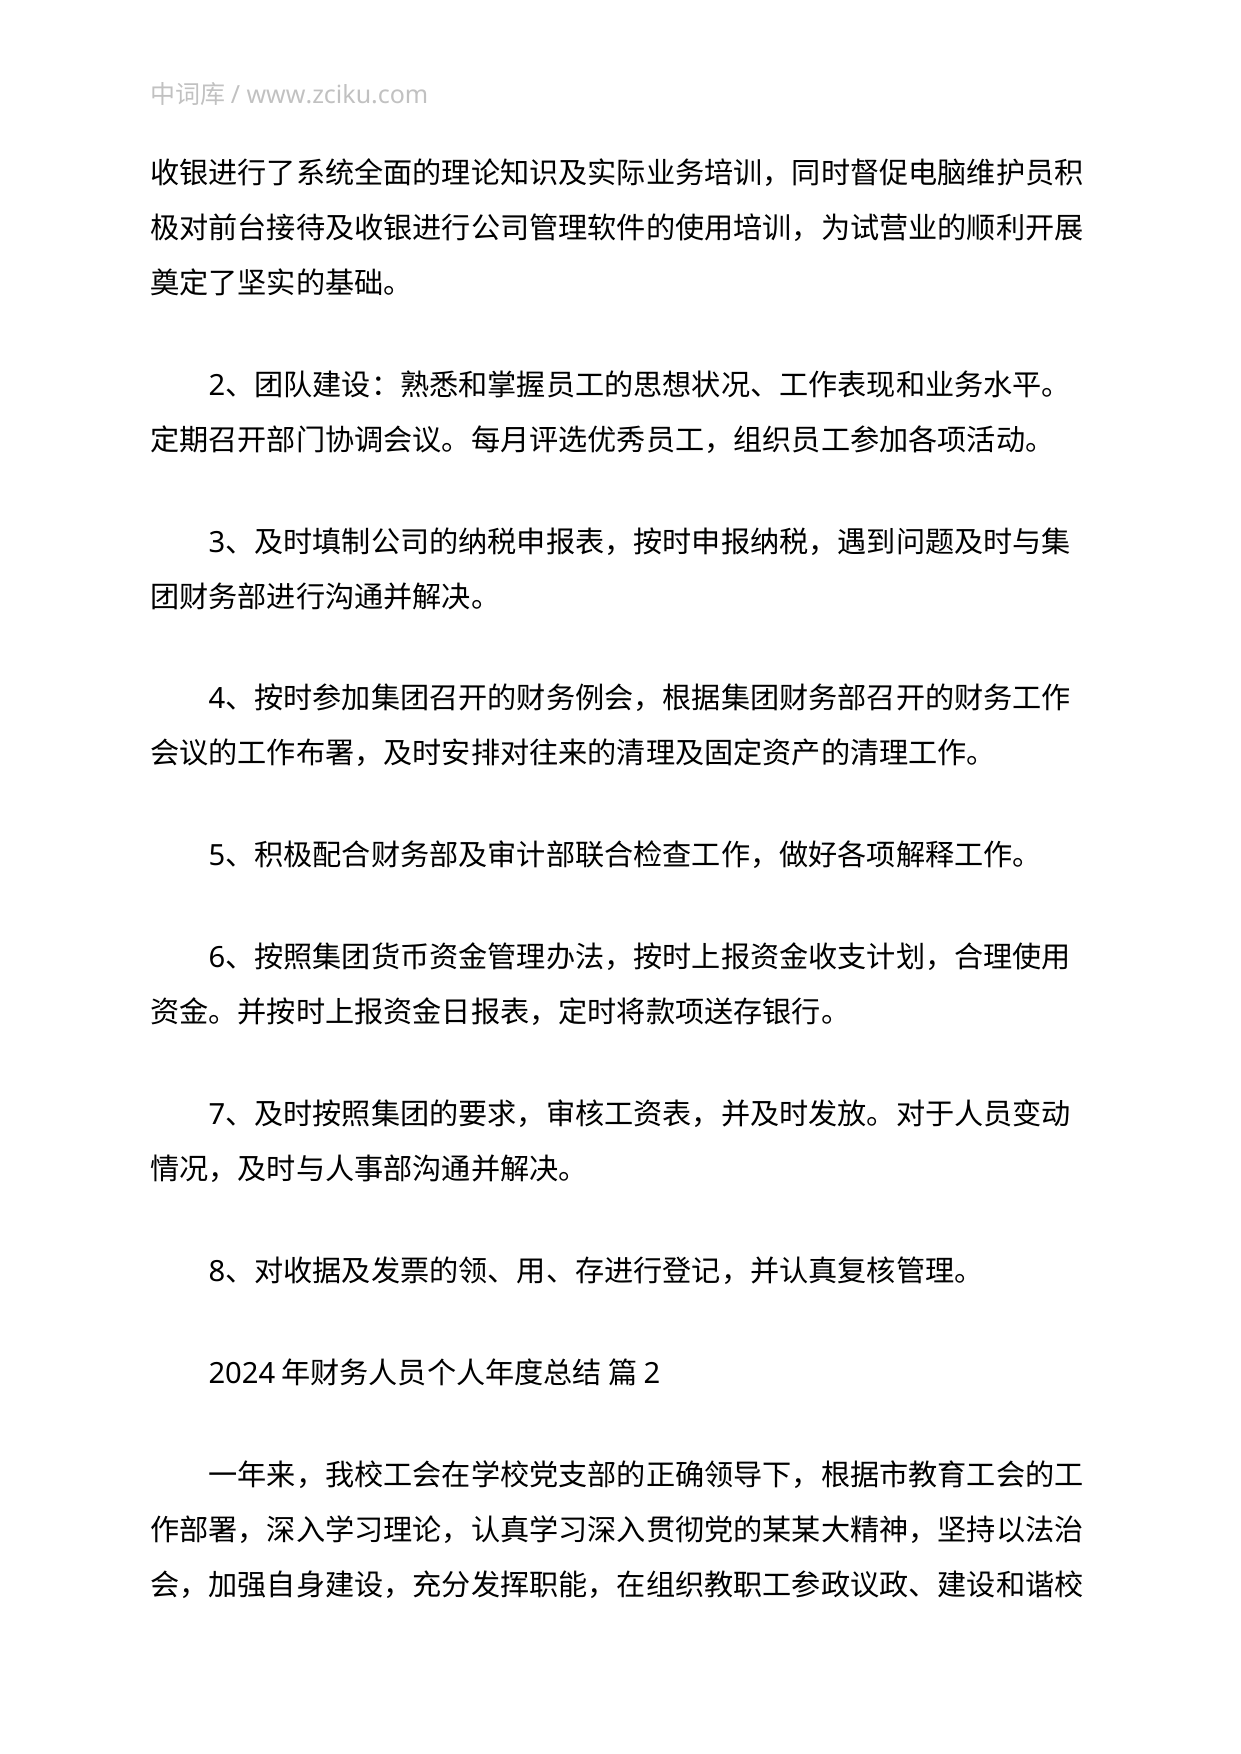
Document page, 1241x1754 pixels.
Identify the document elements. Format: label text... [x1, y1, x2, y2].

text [150, 150, 1090, 302]
text 6、按照集团货币资金管理办法，按时上报资金收支计划，合理使用资金。并按时上报资金日报表，定时将款项送存银行。 [150, 934, 1090, 1031]
text 5、积极配合财务部及审计部联合检查工作，做好各项解释工作。 [150, 832, 1090, 874]
text 4、按时参加集团召开的财务例会，根据集团财务部召开的财务工作会议的工作布署，及时安排对往来的清理及固定资产的清理工作。 [150, 675, 1090, 772]
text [150, 1451, 1090, 1603]
text 2、团队建设：熟悉和掌握员工的思想状况、工作表现和业务水平。定期召开部门协调会议。每月评选优秀员工，组织员工参加各项活动。 [150, 362, 1090, 459]
text 8、对收据及发票的领、用、存进行登记，并认真复核管理。 [150, 1247, 1090, 1290]
text 3、及时填制公司的纳税申报表，按时申报纳税，遇到问题及时与集团财务部进行沟通并解决。 [150, 518, 1090, 616]
text 2024年财务人员个人年度总结 篇2 [150, 1349, 1090, 1392]
text 7、及时按照集团的要求，审核工资表，并及时发放。对于人员变动情况，及时与人事部沟通并解决。 [150, 1091, 1090, 1188]
